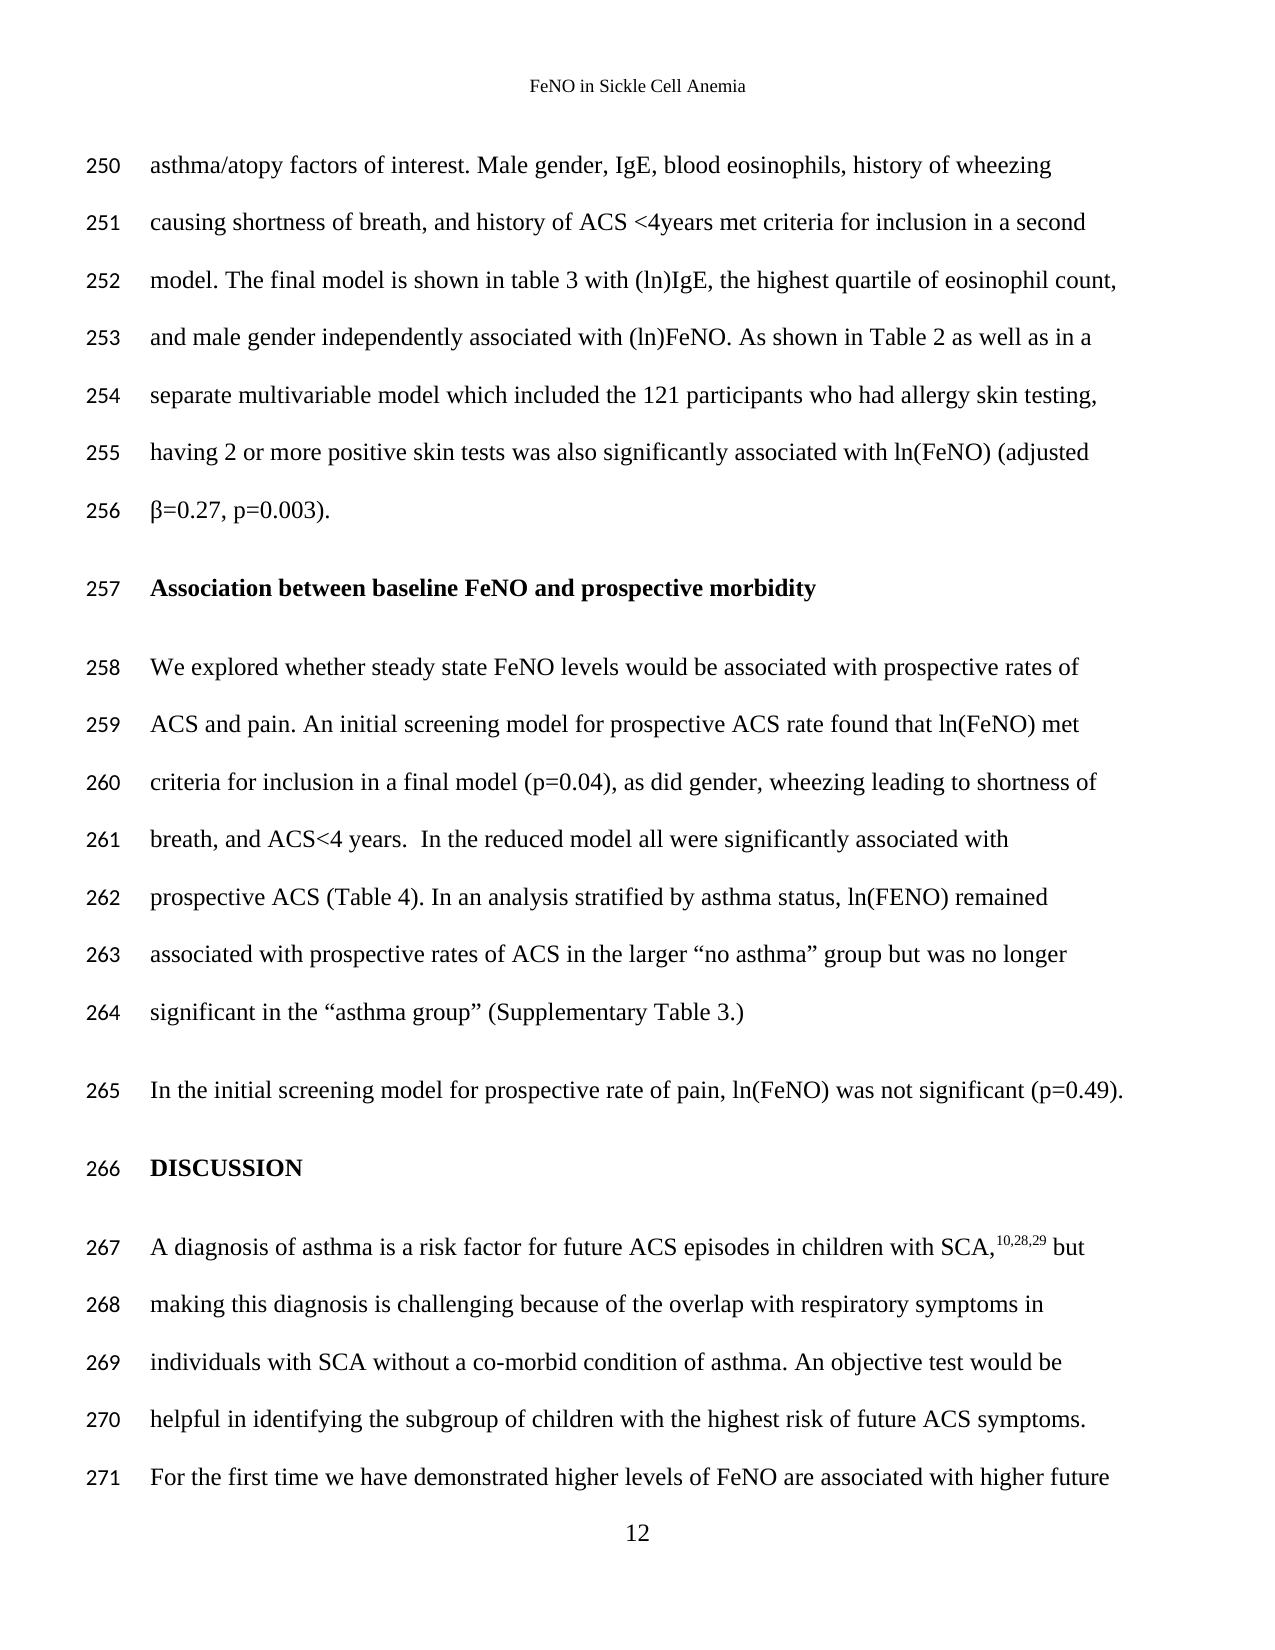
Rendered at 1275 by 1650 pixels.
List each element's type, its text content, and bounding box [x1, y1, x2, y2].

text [150, 150, 1125, 524]
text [150, 1232, 1125, 1490]
text In the initial screening model for prospective rate of pain, ln(FeNO) was not significant (p=0.49). [150, 1075, 1125, 1104]
text DISCUSSION [150, 1153, 1125, 1182]
text Association between baseline FeNO and prospective morbidity [150, 573, 1125, 602]
text We explored whether steady state FeNO levels would be associated with prospective rates of ACS and pain. An initial screening model for prospective ACS rate found that ln(FeNO) met criteria for inclusion in a final model (p=0.04), as did gender, wheezing leading to shortness of breath, and ACS<4 years. In the reduced model all were significantly associated with prospective ACS (Table 4). In an analysis stratified by asthma status, ln(FENO) remained associated with prospective rates of ACS in the larger “no asthma” group but was no longer significant in the “asthma group” (Supplementary Table 3.) [150, 652, 1125, 1025]
